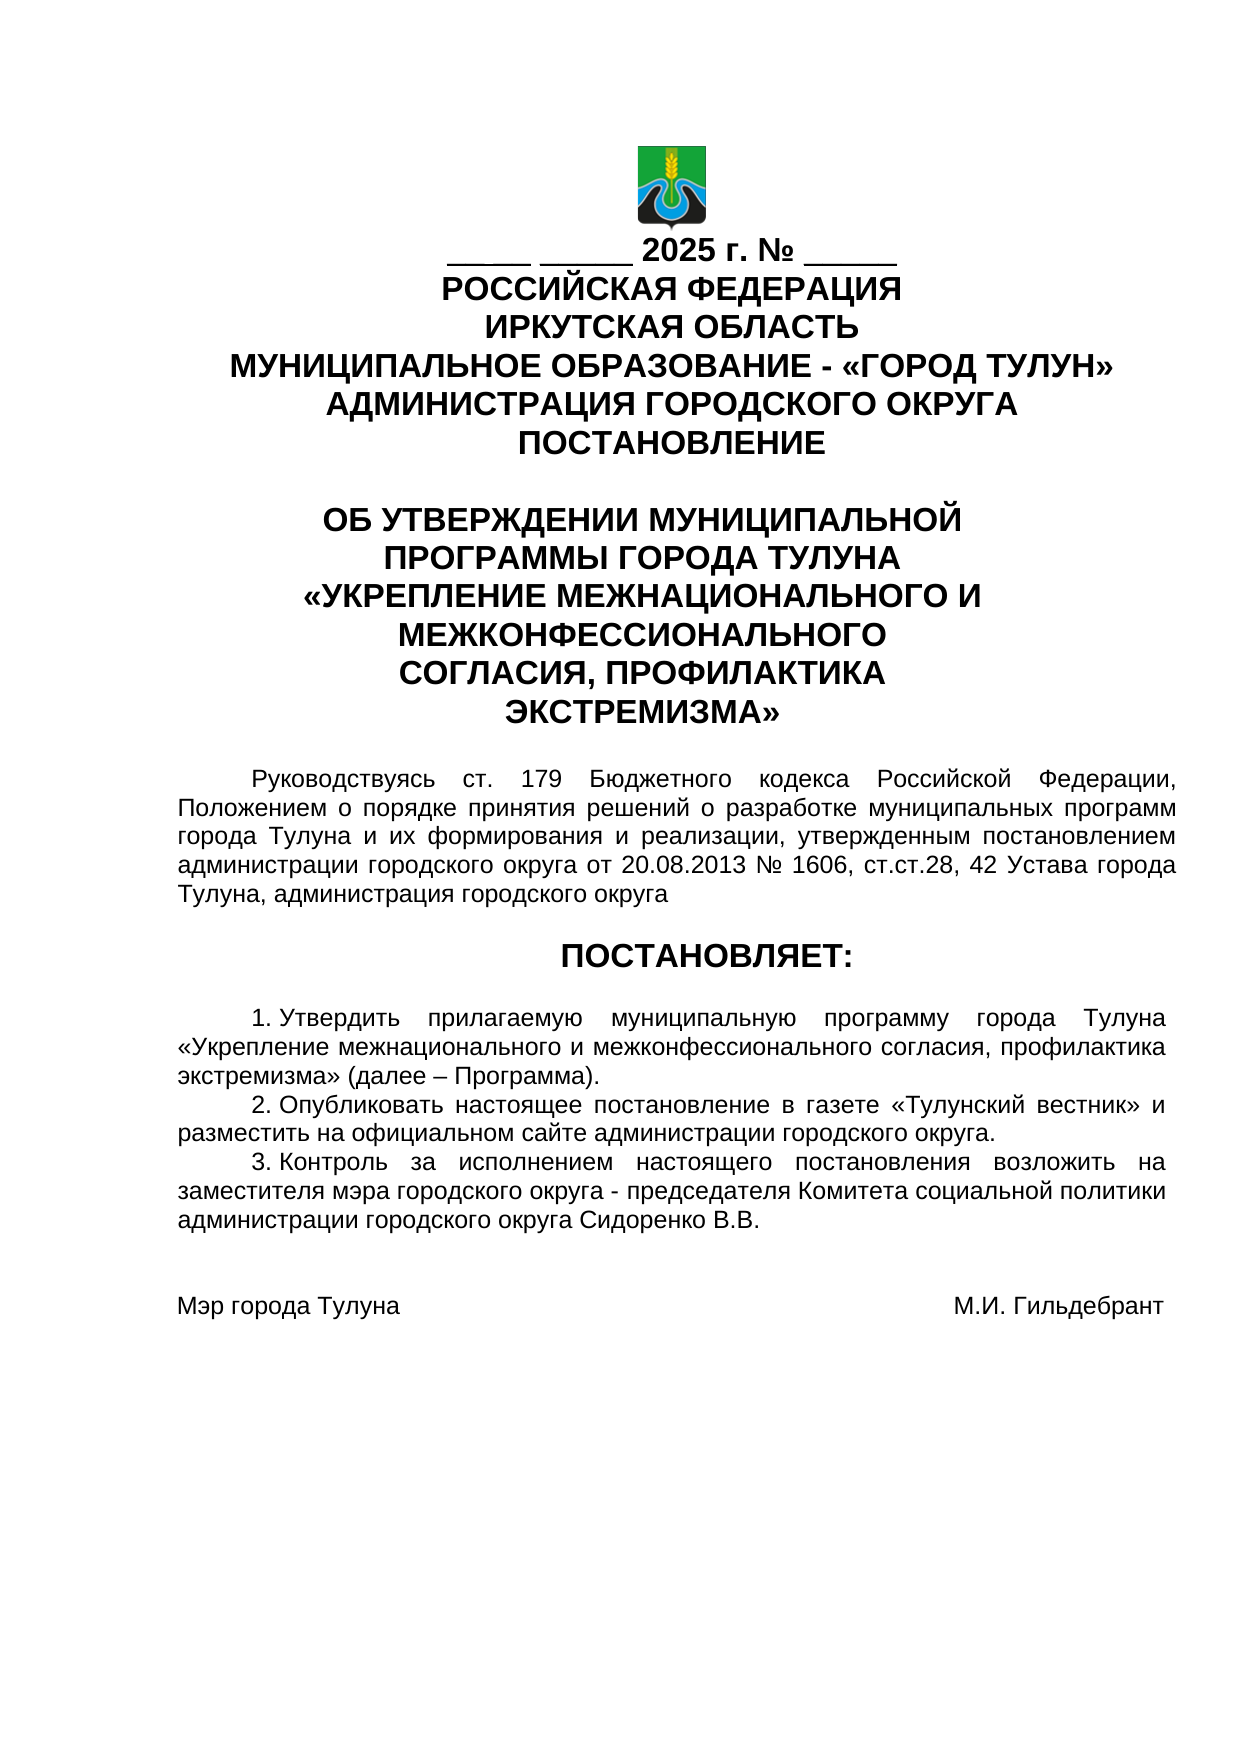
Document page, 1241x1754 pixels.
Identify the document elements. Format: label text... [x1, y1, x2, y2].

text ОБ УТВЕРЖДЕНИИ МУНИЦИПАЛЬНОЙ ПРОГРАММЫ ГОРОДА ТУЛУНА «УКРЕПЛЕНИЕ МЕЖНАЦИОНАЛЬНОГО И МЕЖКОНФЕССИОНАЛЬНОГО СОГЛАСИЯ, ПРОФИЛАКТИКА ЭКСТРЕМИЗМА» [295, 499, 989, 730]
text РОССИЙСКАЯ ФЕДЕРАЦИЯ [177, 269, 1167, 307]
text Руководствуясь ст. 179 Бюджетного кодекса Российской Федерации, Положением о порядке принятия решений о разработке муниципальных программ города Тулуна и их формирования и реализации, утвержденным постановлением администрации городского округа от 20.08.2013 № 1606, ст.ст.28, 42 Устава города Тулуна, администрация городского округа [177, 764, 1178, 907]
text ПОСТАНОВЛЯЕТ: [177, 936, 1178, 975]
text 2. Опубликовать настоящее постановление в газете «Тулунский вестник» и разместить на официальном сайте администрации городского округа. [177, 1090, 1167, 1147]
text ПОСТАНОВЛЕНИЕ [177, 423, 1167, 461]
text АДМИНИСТРАЦИЯ ГОРОДСКОГО ОКРУГА [177, 384, 1167, 423]
picture [637, 185, 706, 231]
text 3. Контроль за исполнением настоящего постановления возложить на заместителя мэра городского округа - председателя Комитета социальной политики администрации городского округа Сидоренко В.В. [177, 1147, 1167, 1233]
text __ __ _____ 2025 г. № _____ [177, 231, 1167, 269]
picture [637, 146, 706, 208]
text 1. Утвердить прилагаемую муниципальную программу города Тулуна «Укрепление межнационального и межконфессионального согласия, профилактика экстремизма» (далее – Программа). [177, 1003, 1167, 1090]
text Мэр города Тулуна М.И. Гильдебрант [177, 1291, 1167, 1320]
text ИРКУТСКАЯ ОБЛАСТЬ [177, 307, 1167, 346]
text МУНИЦИПАЛЬНОЕ ОБРАЗОВАНИЕ - «ГОРОД ТУЛУН» [177, 346, 1167, 384]
